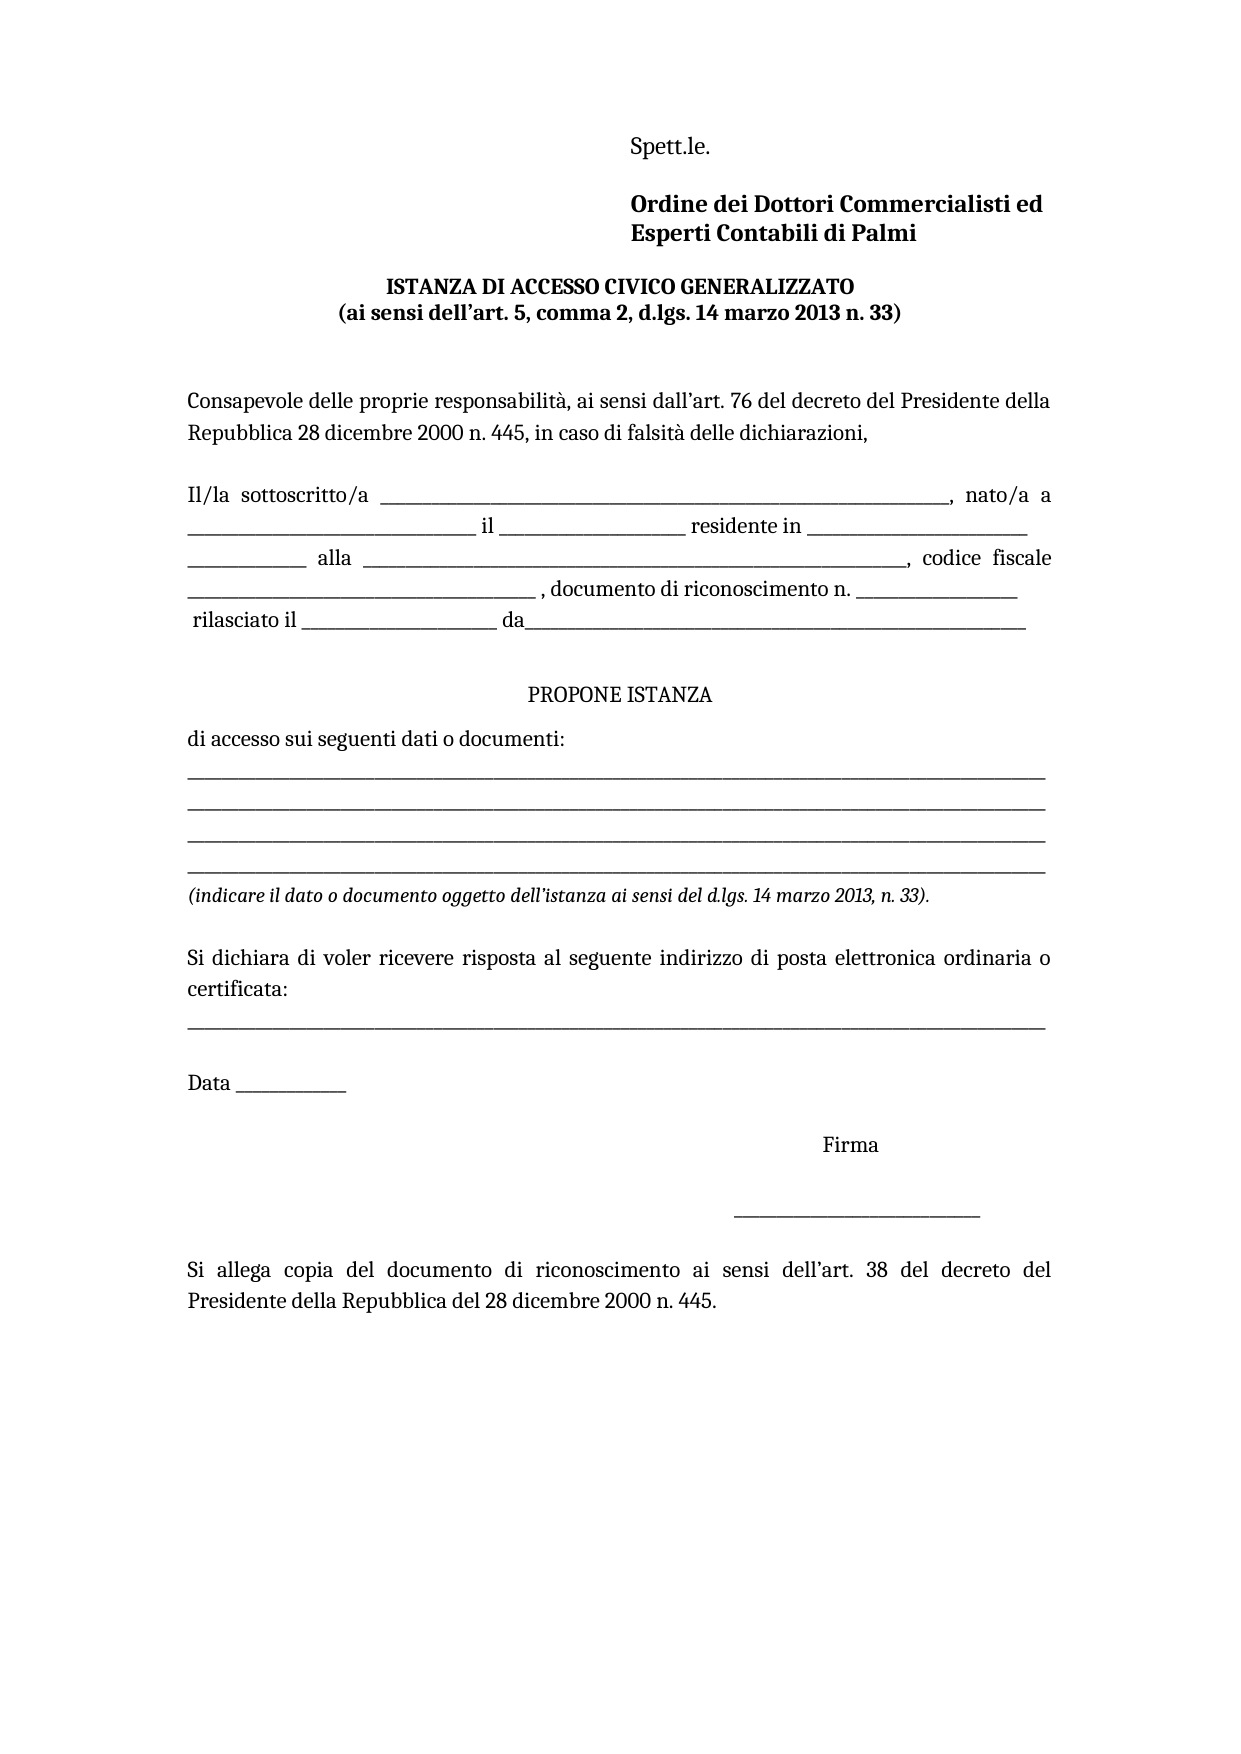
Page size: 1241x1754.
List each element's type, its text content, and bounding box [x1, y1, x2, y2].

text _____________________________________________________________________________________________________ (indicare il dato o documento oggetto dell’istanza ai sensi del d.lgs. 14 marzo 2013, n. 33). [187, 846, 1053, 909]
text ______________ alla ________________________________________________________________, codice fiscale _________________________________________ , documento di riconoscimento n. ___________________ [187, 540, 1053, 602]
text Ordine dei Dottori Commercialisti ed Esperti Contabili di Palmi [631, 190, 1053, 247]
text _____________________________________________________________________________________________________ [187, 752, 1053, 784]
text ISTANZA DI ACCESSO CIVICO GENERALIZZATO [187, 273, 1053, 300]
text Data _____________ [187, 1065, 1053, 1096]
text _____________________________________________________________________________________________________ [187, 815, 1053, 846]
text PROPONE ISTANZA [187, 677, 1053, 709]
text _____________________________ [187, 1190, 1053, 1221]
text rilasciato il _______________________ da___________________________________________________________ [187, 602, 1053, 634]
text di accesso sui seguenti dati o documenti: [187, 721, 1053, 752]
text Si allega copia del documento di riconoscimento ai sensi dell’art. 38 del decreto del Presidente della Repubblica del 28 dicembre 2000 n. 445. [187, 1252, 1053, 1315]
text Spett.le. [187, 132, 1053, 161]
text Si dichiara di voler ricevere risposta al seguente indirizzo di posta elettronica ordinaria o certificata: [187, 940, 1053, 1002]
text Firma [187, 1127, 1053, 1159]
text _____________________________________________________________________________________________________ [187, 784, 1053, 815]
text Il/la sottoscritto/a ___________________________________________________________________, nato/a a __________________________________ il ______________________ residente in __________________________ [187, 477, 1053, 540]
text _____________________________________________________________________________________________________ [187, 1002, 1053, 1034]
text (ai sensi dell’art. 5, comma 2, d.lgs. 14 marzo 2013 n. 33) [187, 300, 1053, 326]
text Consapevole delle proprie responsabilità, ai sensi dall’art. 76 del decreto del Presidente della Repubblica 28 dicembre 2000 n. 445, in caso di falsità delle dichiarazioni, [187, 384, 1053, 446]
